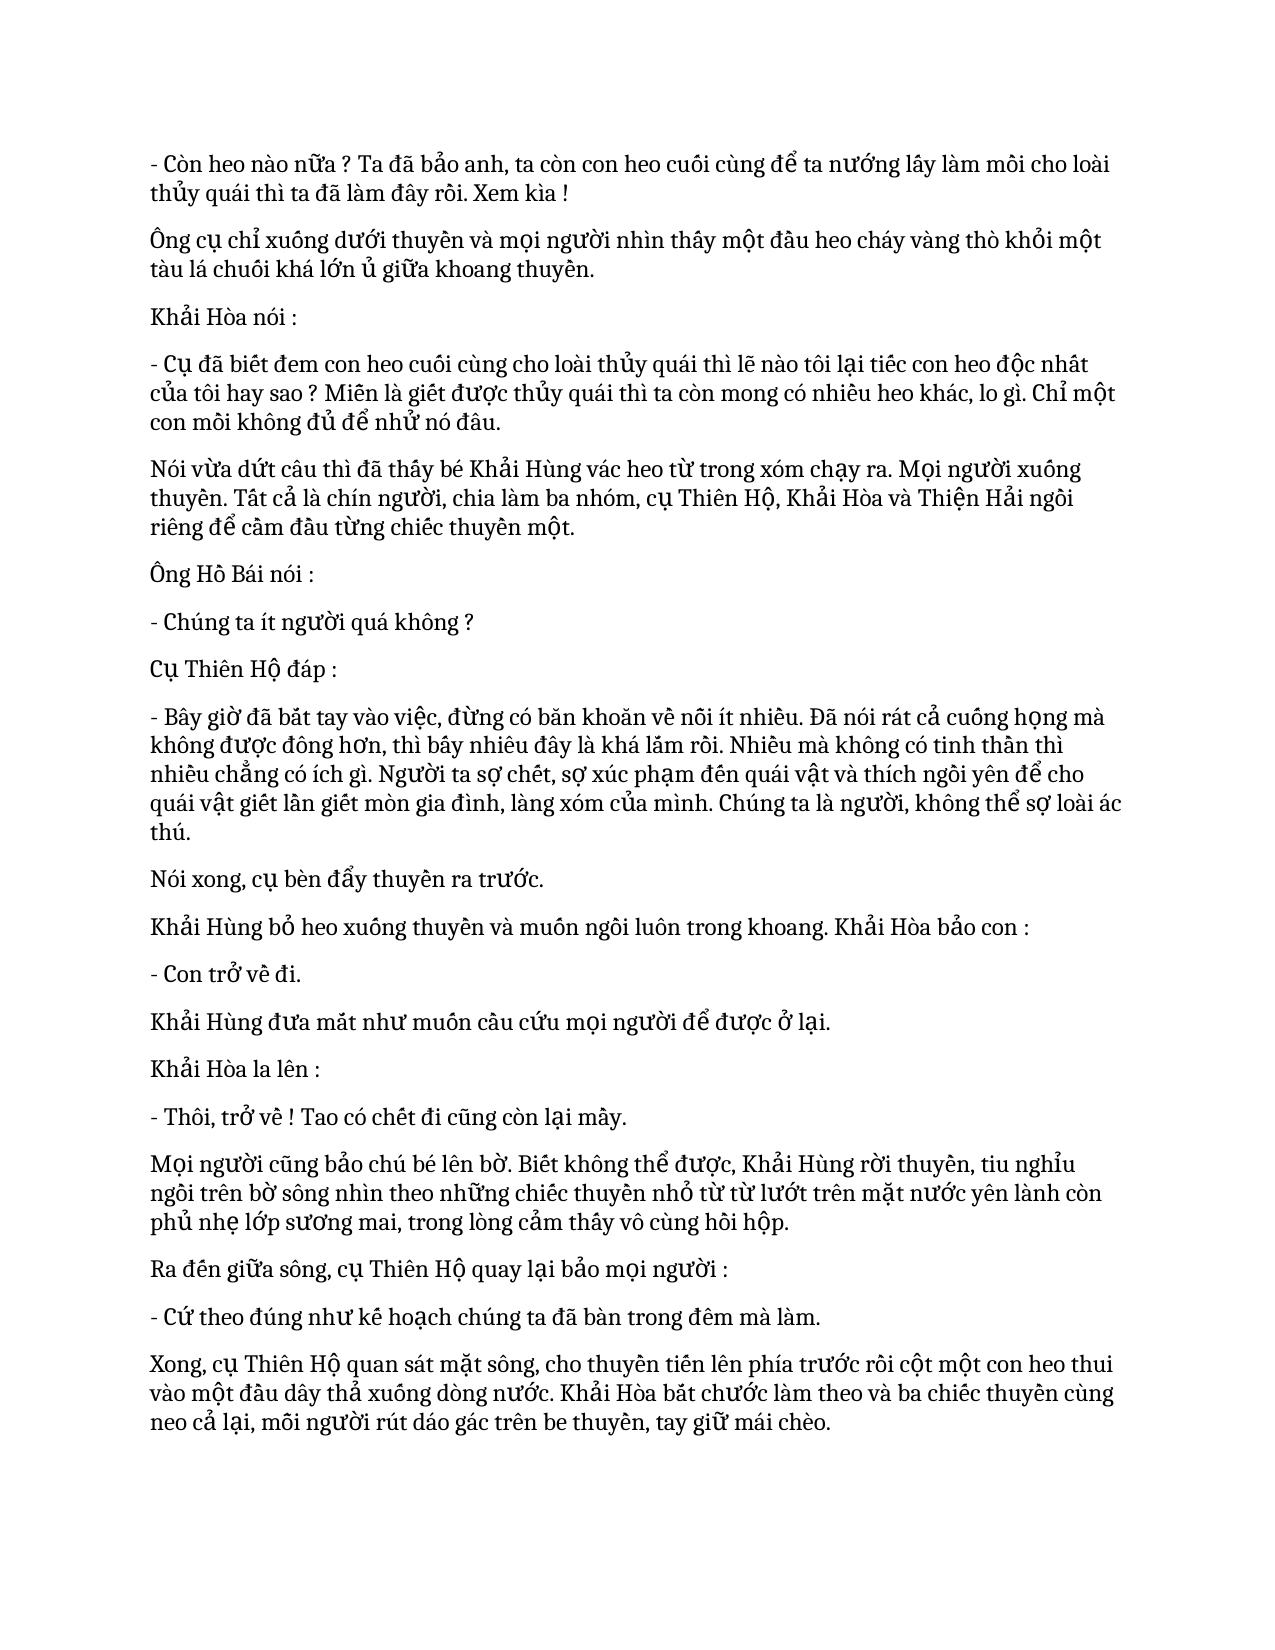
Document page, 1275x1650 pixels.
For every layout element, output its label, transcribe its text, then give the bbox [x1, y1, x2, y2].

text - Cứ theo đúng như kế hoạch chúng ta đã bàn trong đêm mà làm. [150, 1302, 1125, 1331]
text - Thôi, trở về ! Tao có chết đi cũng còn lại mầy. [150, 1102, 1125, 1131]
text Xong, cụ Thiên Hộ quan sát mặt sông, cho thuyền tiến lên phía trước rồi cột một con heo thui vào một đầu dây thả xuống dòng nước. Khải Hòa bắt chước làm theo và ba chiếc thuyền cùng neo cả lại, mỗi người rút dáo gác trên be thuyền, tay giữ mái chèo. [150, 1350, 1125, 1436]
text Mọi người cũng bảo chú bé lên bờ. Biết không thể được, Khải Hùng rời thuyền, tiu nghỉu ngồi trên bờ sông nhìn theo những chiếc thuyền nhỏ từ từ lướt trên mặt nước yên lành còn phủ nhẹ lớp sương mai, trong lòng cảm thấy vô cùng hồi hộp. [150, 1150, 1125, 1236]
text - Bây giờ đã bắt tay vào việc, đừng có băn khoăn về nỗi ít nhiều. Đã nói rát cả cuống họng mà không được đông hơn, thì bấy nhiêu đây là khá lắm rồi. Nhiều mà không có tinh thần thì nhiều chẳng có ích gì. Người ta sợ chết, sợ xúc phạm đến quái vật và thích ngồi yên để cho quái vật giết lần giết mòn gia đình, làng xóm của mình. Chúng ta là người, không thể sợ loài ác thú. [150, 702, 1125, 846]
text - Còn heo nào nữa ? Ta đã bảo anh, ta còn con heo cuối cùng để ta nướng lấy làm mồi cho loài thủy quái thì ta đã làm đây rồi. Xem kìa ! [150, 150, 1125, 207]
text - Cụ đã biết đem con heo cuối cùng cho loài thủy quái thì lẽ nào tôi lại tiếc con heo độc nhất của tôi hay sao ? Miễn là giết được thủy quái thì ta còn mong có nhiều heo khác, lo gì. Chỉ một con mồi không đủ để nhử nó đâu. [150, 350, 1125, 436]
text Ông cụ chỉ xuống dưới thuyền và mọi người nhìn thấy một đầu heo cháy vàng thò khỏi một tàu lá chuối khá lớn ủ giữa khoang thuyền. [150, 226, 1125, 284]
text Khải Hùng bỏ heo xuống thuyền và muốn ngồi luôn trong khoang. Khải Hòa bảo con : [150, 912, 1125, 941]
text Cụ Thiên Hộ đáp : [150, 655, 1125, 684]
text Nói vừa dứt câu thì đã thấy bé Khải Hùng vác heo từ trong xóm chạy ra. Mọi người xuống thuyền. Tất cả là chín người, chia làm ba nhóm, cụ Thiên Hộ, Khải Hòa và Thiện Hải ngồi riêng để cầm đầu từng chiếc thuyền một. [150, 455, 1125, 541]
text Khải Hòa la lên : [150, 1055, 1125, 1084]
text Ra đến giữa sông, cụ Thiên Hộ quay lại bảo mọi người : [150, 1255, 1125, 1284]
text - Con trở về đi. [150, 960, 1125, 989]
text Khải Hòa nói : [150, 302, 1125, 331]
text - Chúng ta ít người quá không ? [150, 607, 1125, 636]
text Khải Hùng đưa mắt như muốn cầu cứu mọi người để được ở lại. [150, 1007, 1125, 1036]
text Nói xong, cụ bèn đẩy thuyền ra trước. [150, 865, 1125, 894]
text Ông Hồ Bái nói : [150, 560, 1125, 589]
